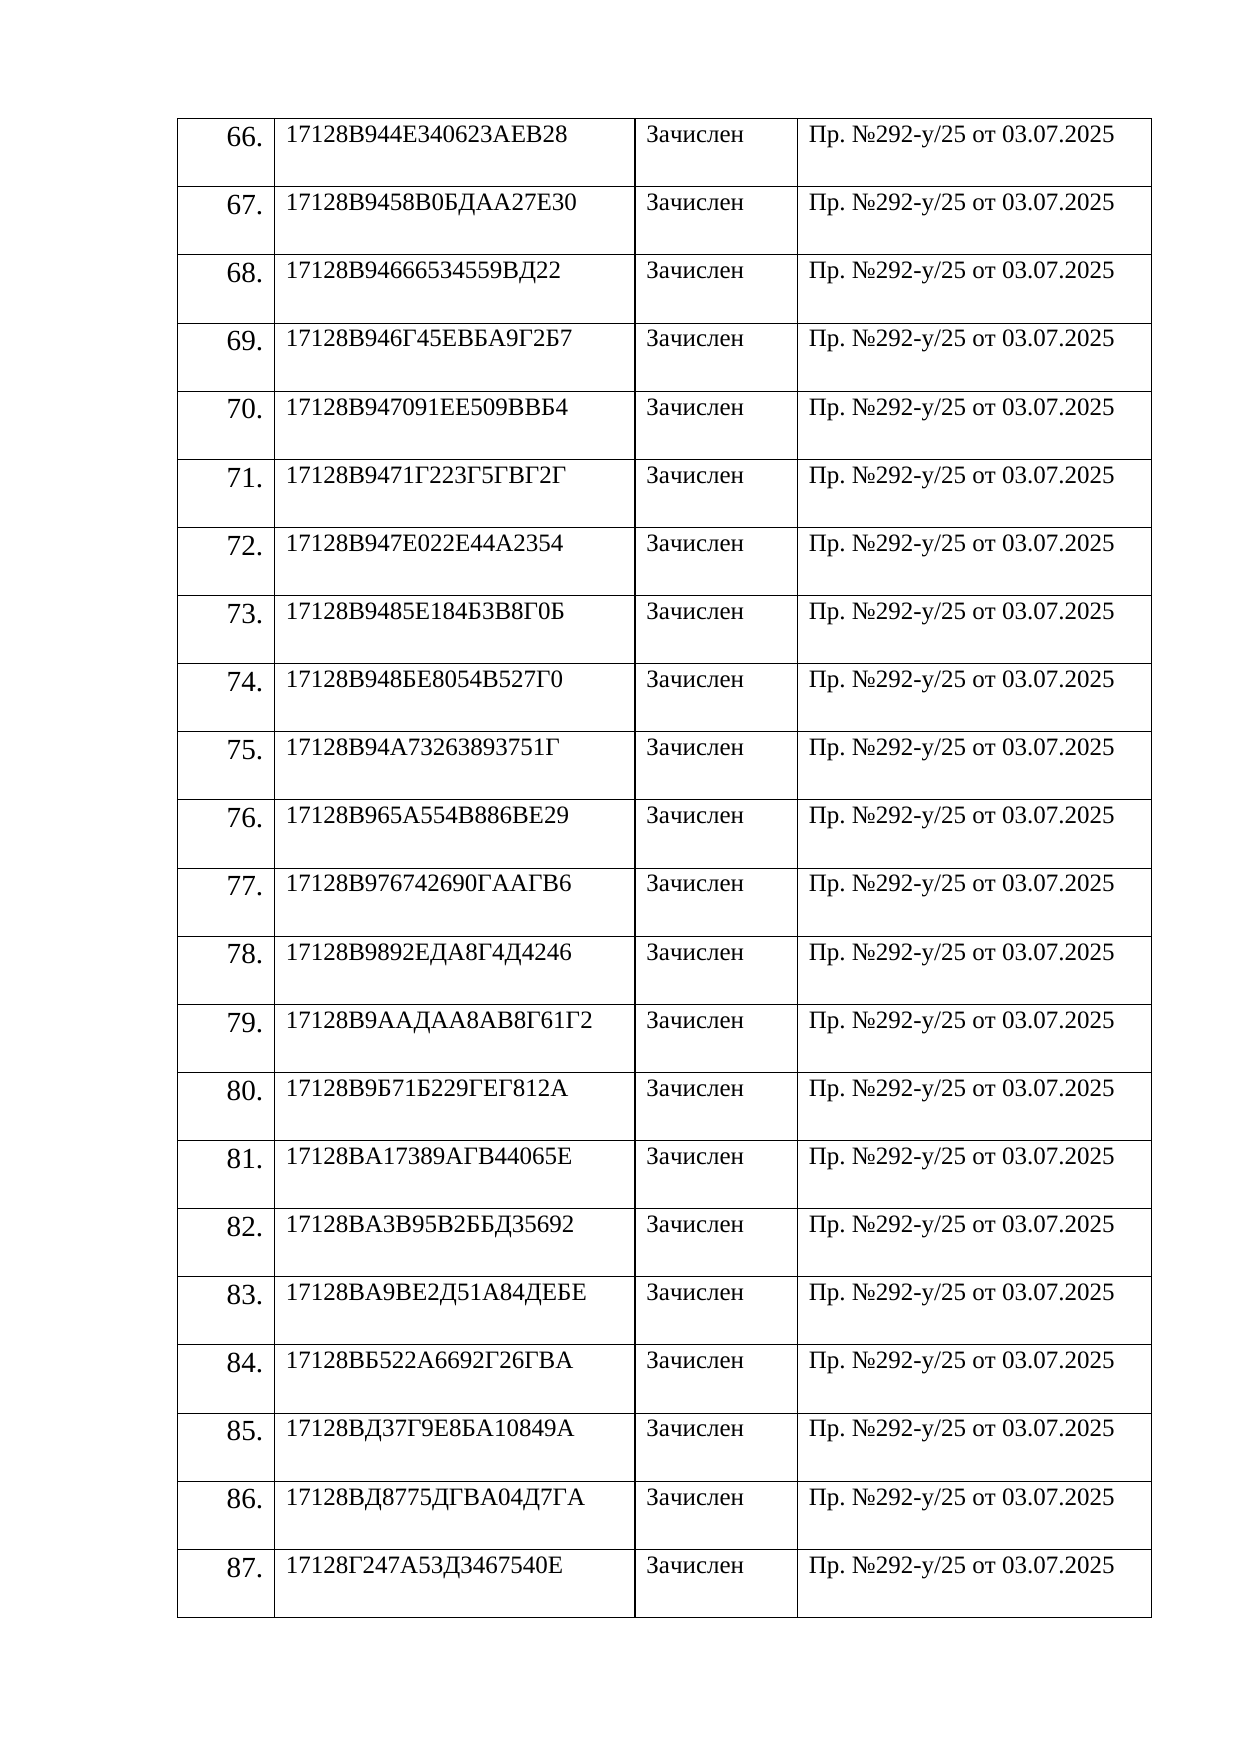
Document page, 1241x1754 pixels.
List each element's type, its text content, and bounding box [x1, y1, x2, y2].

table_cell 17128ВД37Г9Е8БА10849А [275, 1414, 634, 1481]
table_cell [798, 1550, 1151, 1617]
table_cell Пр. №292-у/25 от 03.07.2025 [798, 869, 1151, 936]
table_cell 17128В947Е022Е44А2354 [275, 528, 634, 595]
table_cell [178, 187, 274, 254]
table_cell Зачислен [636, 937, 797, 1004]
table_cell Зачислен [636, 1141, 797, 1208]
table_cell Зачислен [636, 596, 797, 663]
table_cell Пр. №292-у/25 от 03.07.2025 [798, 1209, 1151, 1276]
table_cell [178, 800, 274, 867]
table_cell 17128В9Б71Б229ГЕГ812А [275, 1073, 634, 1140]
table_cell Пр. №292-у/25 от 03.07.2025 [798, 800, 1151, 867]
table_cell [178, 392, 274, 459]
table_cell Пр. №292-у/25 от 03.07.2025 [798, 1345, 1151, 1412]
table_cell 17128В976742690ГААГВ6 [275, 869, 634, 936]
table_cell [178, 596, 274, 663]
table_cell 17128В9892ЕДА8Г4Д4246 [275, 937, 634, 1004]
table_cell [178, 937, 274, 1004]
table_cell Зачислен [636, 1277, 797, 1344]
table_cell Зачислен [636, 1550, 797, 1617]
table_cell Пр. №292-у/25 от 03.07.2025 [798, 664, 1151, 731]
table_cell Пр. №292-у/25 от 03.07.2025 [798, 1073, 1151, 1140]
table_cell Пр. №292-у/25 от 03.07.2025 [798, 937, 1151, 1004]
table_cell Зачислен [636, 732, 797, 799]
table_cell 17128ВА17389АГВ44065Е [275, 1141, 634, 1208]
table_cell Пр. №292-у/25 от 03.07.2025 [798, 1141, 1151, 1208]
table_cell 17128В948БЕ8054В527Г0 [275, 664, 634, 731]
table_cell Пр. №292-у/25 от 03.07.2025 [798, 1005, 1151, 1072]
table_cell Пр. №292-у/25 от 03.07.2025 [798, 392, 1151, 459]
table_cell 17128В9485Е184Б3В8Г0Б [275, 596, 634, 663]
table_cell [178, 1141, 274, 1208]
table_cell 17128В946Г45ЕВБА9Г2Б7 [275, 324, 634, 391]
table_cell [178, 255, 274, 322]
table_cell [178, 1277, 274, 1344]
table_cell Зачислен [636, 800, 797, 867]
table_cell 17128В9471Г223Г5ГВГ2Г [275, 460, 634, 527]
table_cell Зачислен [636, 1005, 797, 1072]
table_cell 17128В9458В0БДАА27Е30 [275, 187, 634, 254]
table_cell [178, 869, 274, 936]
table_cell Зачислен [636, 1073, 797, 1140]
table_cell Зачислен [636, 528, 797, 595]
table_cell [178, 324, 274, 391]
table_cell Зачислен [636, 460, 797, 527]
table_cell Пр. №292-у/25 от 03.07.2025 [798, 596, 1151, 663]
table_cell 17128Г247А53Д3467540Е [275, 1550, 634, 1617]
table_cell [178, 119, 274, 186]
table_cell Зачислен [636, 1209, 797, 1276]
table_cell Пр. №292-у/25 от 03.07.2025 [798, 187, 1151, 254]
table_cell [178, 732, 274, 799]
table_cell Пр. №292-у/25 от 03.07.2025 [798, 460, 1151, 527]
table_cell [178, 1005, 274, 1072]
table_cell Зачислен [636, 869, 797, 936]
table_cell Пр. №292-у/25 от 03.07.2025 [798, 1277, 1151, 1344]
table_cell Зачислен [636, 1482, 797, 1549]
table_cell [178, 1550, 274, 1617]
table_cell [178, 1482, 274, 1549]
table_cell Пр. №292-у/25 от 03.07.2025 [798, 1482, 1151, 1549]
table_cell Пр. №292-у/25 от 03.07.2025 [798, 255, 1151, 322]
table_cell [178, 1414, 274, 1481]
table_cell 17128В9ААДАА8АВ8Г61Г2 [275, 1005, 634, 1072]
table_cell Зачислен [636, 119, 797, 186]
table_cell 17128ВБ522А6692Г26ГВА [275, 1345, 634, 1412]
table_cell Зачислен [636, 664, 797, 731]
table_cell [798, 119, 1151, 186]
table_cell 17128В947091ЕЕ509ВВБ4 [275, 392, 634, 459]
table_cell Пр. №292-у/25 от 03.07.2025 [798, 732, 1151, 799]
table_cell Зачислен [636, 187, 797, 254]
table_cell 17128ВА9ВЕ2Д51А84ДЕБЕ [275, 1277, 634, 1344]
table_cell [178, 1345, 274, 1412]
table_cell Пр. №292-у/25 от 03.07.2025 [798, 324, 1151, 391]
table_cell 17128ВД8775ДГВА04Д7ГА [275, 1482, 634, 1549]
table_cell Зачислен [636, 324, 797, 391]
table_cell 17128В94А73263893751Г [275, 732, 634, 799]
table_cell [178, 1209, 274, 1276]
table_cell Пр. №292-у/25 от 03.07.2025 [798, 1414, 1151, 1481]
table_cell Зачислен [636, 255, 797, 322]
table_cell [178, 460, 274, 527]
table_cell 17128В944Е340623АЕВ28 [275, 119, 634, 186]
table_cell Зачислен [636, 1345, 797, 1412]
table_cell 17128В965А554В886ВЕ29 [275, 800, 634, 867]
table_cell Зачислен [636, 1414, 797, 1481]
table_cell 17128В94666534559ВД22 [275, 255, 634, 322]
table_cell Пр. №292-у/25 от 03.07.2025 [798, 528, 1151, 595]
table_cell Зачислен [636, 392, 797, 459]
table_cell [178, 1073, 274, 1140]
table_cell [178, 664, 274, 731]
table_cell [178, 528, 274, 595]
table_cell 17128ВА3В95В2ББД35692 [275, 1209, 634, 1276]
